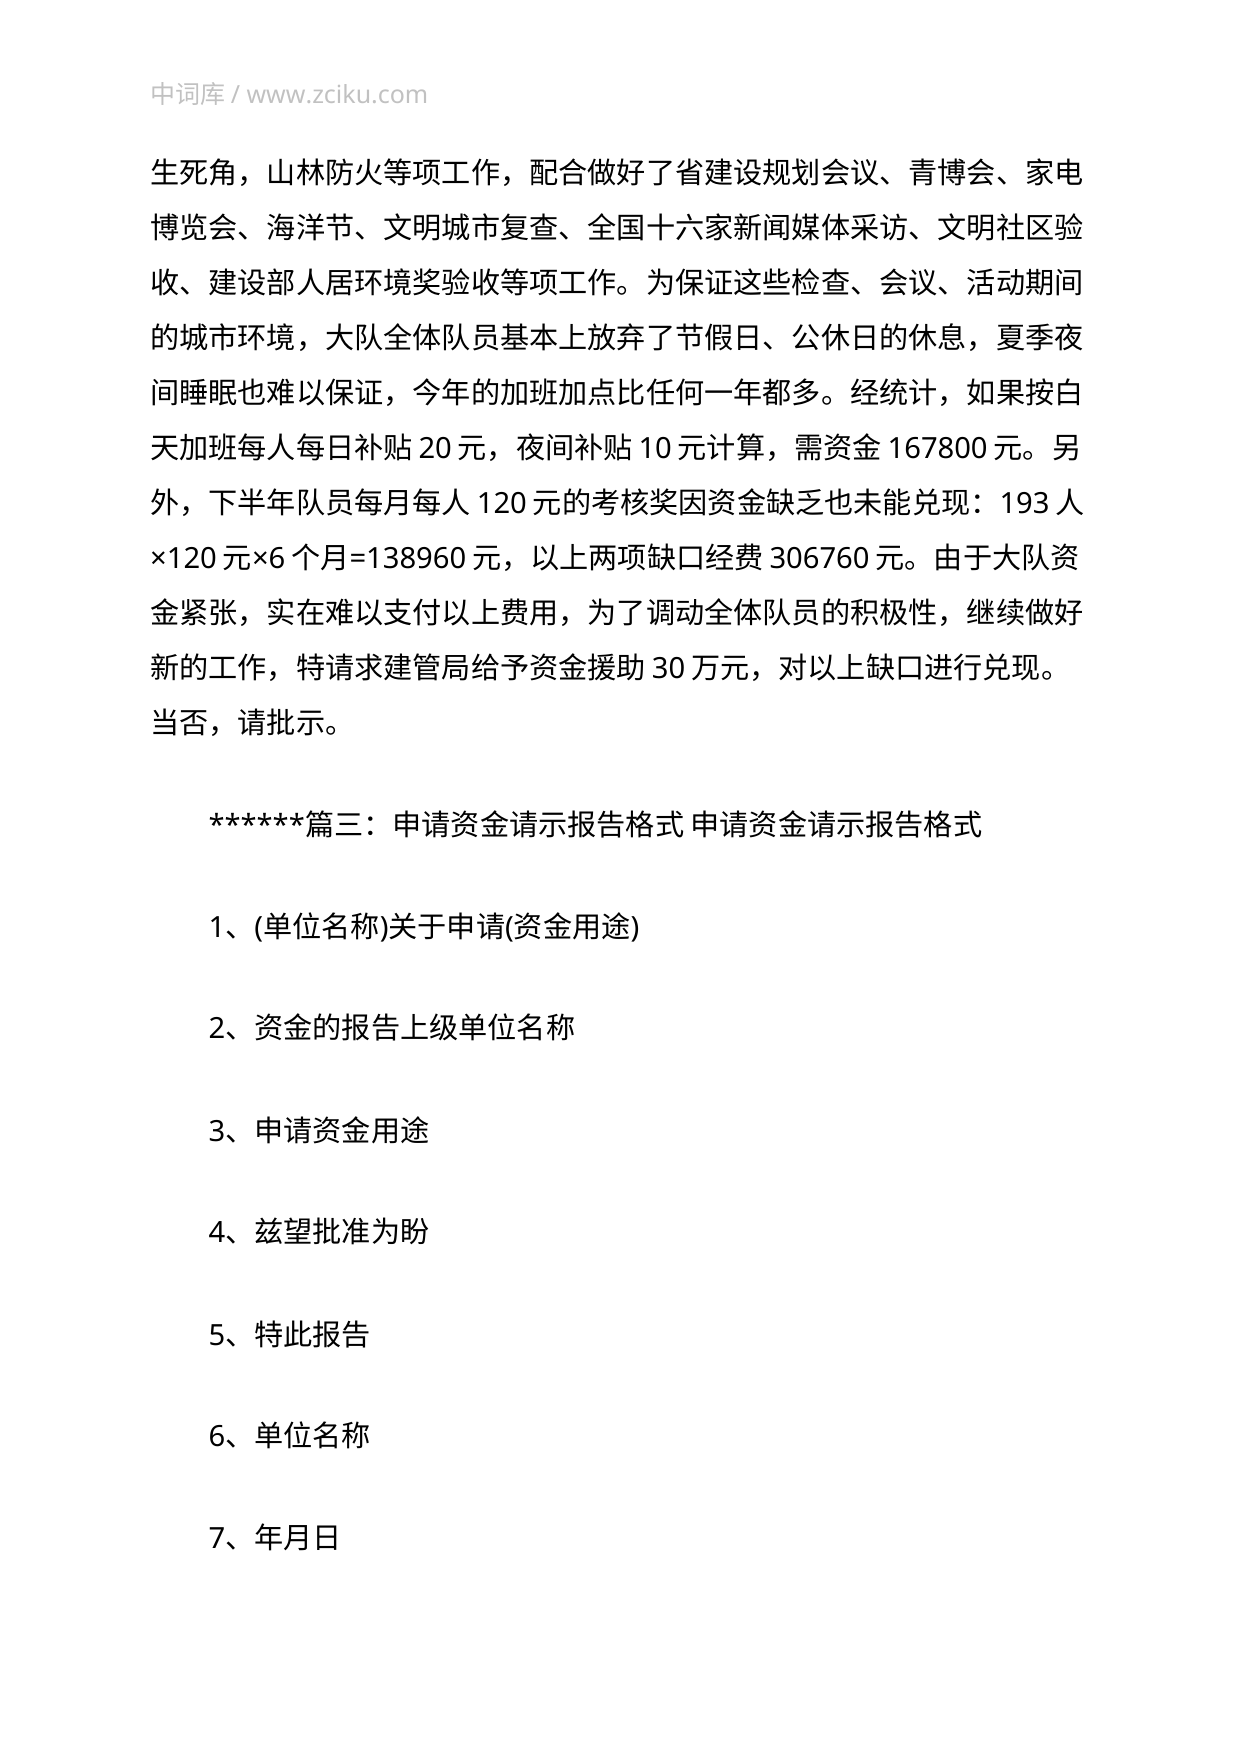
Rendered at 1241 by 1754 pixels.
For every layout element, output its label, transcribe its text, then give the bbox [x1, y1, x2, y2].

text ******篇三：申请资金请示报告格式 申请资金请示报告格式 [150, 801, 1090, 843]
text 2、资金的报告上级单位名称 [150, 1005, 1090, 1047]
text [150, 150, 1090, 742]
text 3、申请资金用途 [150, 1107, 1090, 1149]
text 4、兹望批准为盼 [150, 1209, 1090, 1251]
text 7、年月日 [150, 1515, 1090, 1557]
text 1、(单位名称)关于申请(资金用途) [150, 903, 1090, 946]
text 5、特此报告 [150, 1311, 1090, 1353]
text 6、单位名称 [150, 1413, 1090, 1455]
